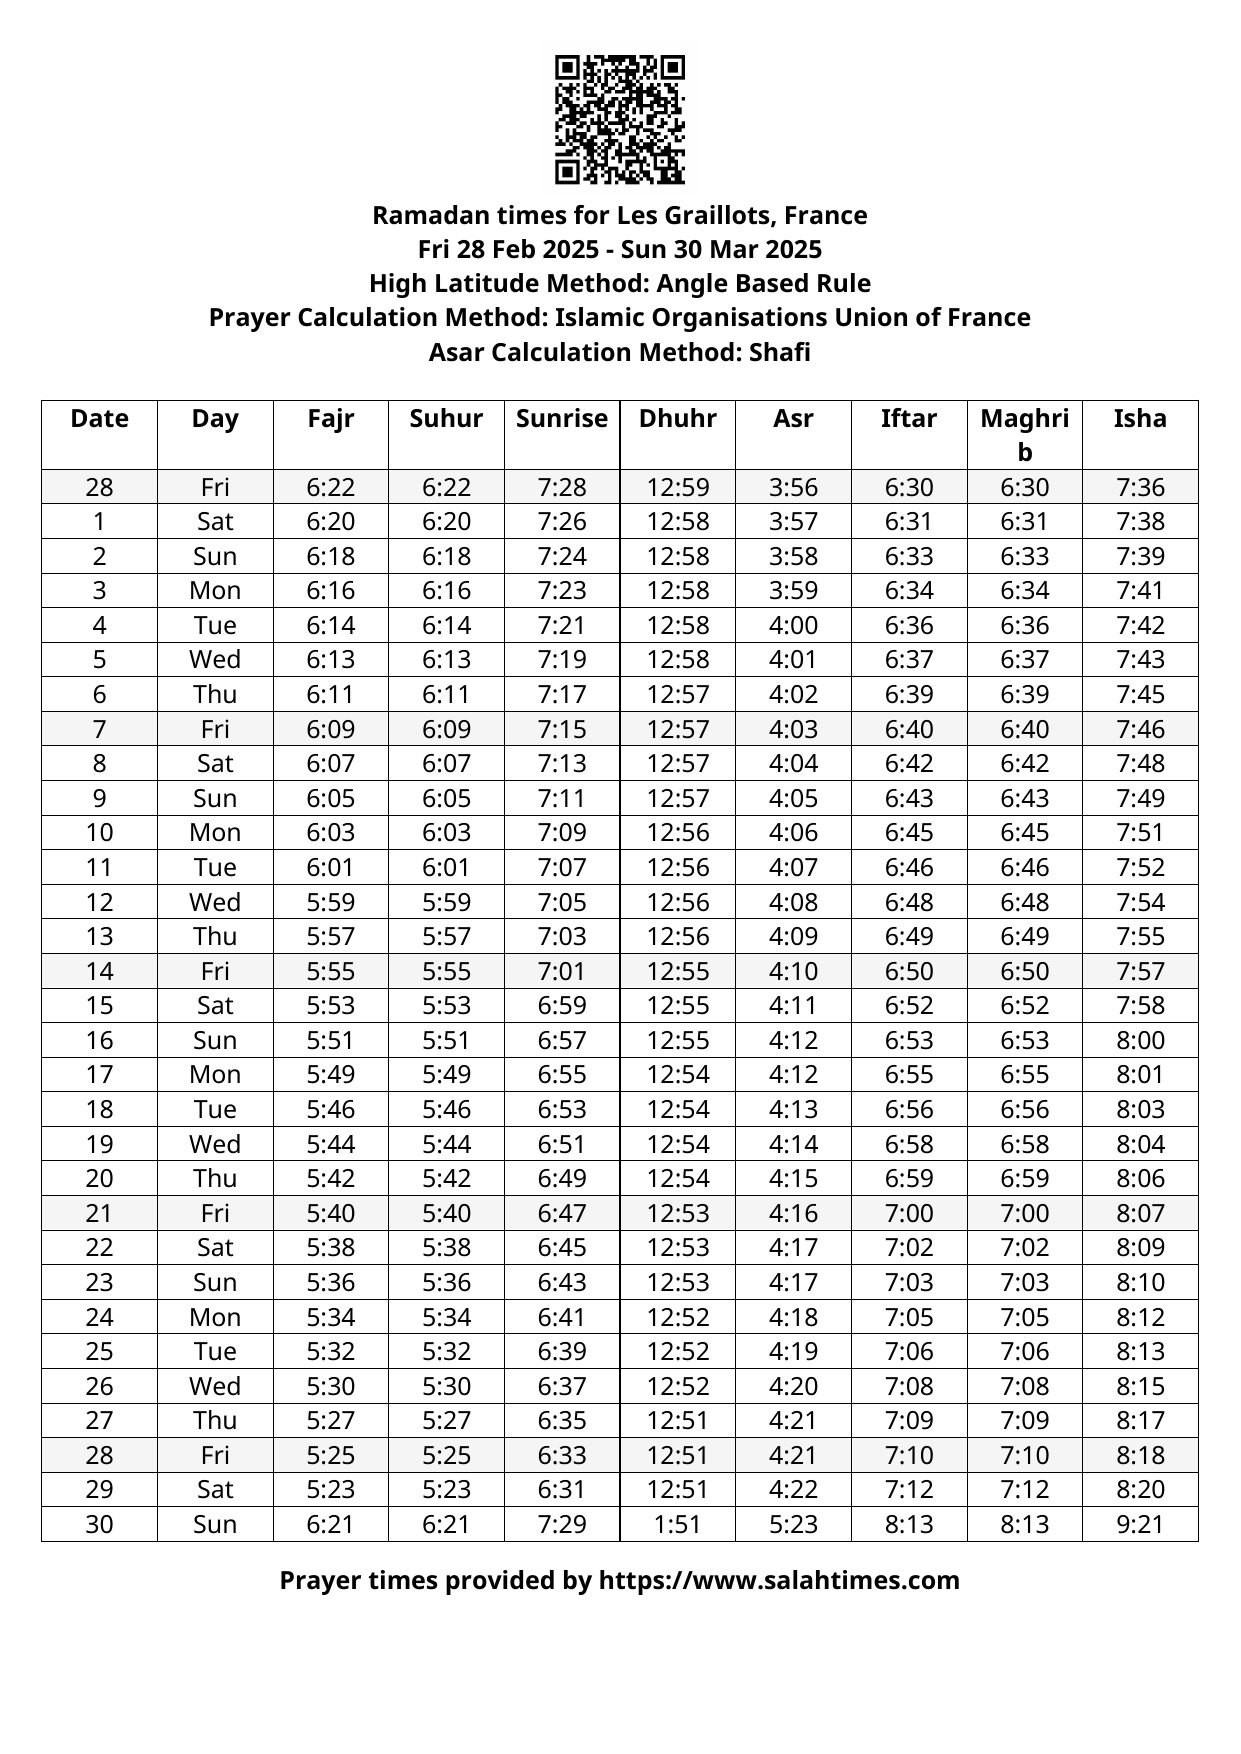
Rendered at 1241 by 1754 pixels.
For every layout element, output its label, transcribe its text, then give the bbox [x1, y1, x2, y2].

table_cell 3:57 [736, 504, 851, 538]
table_cell 6:07 [274, 746, 388, 780]
table_cell 6:55 [505, 1058, 619, 1091]
table_cell Wed [158, 885, 273, 918]
text Ramadan times for Les Graillots, France [42, 198, 1198, 232]
table_cell 6:01 [274, 850, 388, 884]
table_cell 7:12 [968, 1473, 1082, 1506]
table_cell 6:35 [505, 1404, 619, 1437]
table_cell 12:53 [621, 1231, 735, 1264]
table_cell Sat [158, 504, 273, 538]
table_cell 7:02 [852, 1231, 967, 1264]
table_cell 7:43 [1083, 643, 1198, 676]
table_cell 7 [42, 712, 157, 745]
table_cell 11 [42, 850, 157, 884]
table_cell Thu [158, 1161, 273, 1195]
table_cell 7:09 [968, 1404, 1082, 1437]
table_cell 6:50 [968, 954, 1082, 987]
table_cell 1 [42, 504, 157, 538]
table_cell 5:44 [274, 1127, 388, 1160]
table_cell 18 [42, 1092, 157, 1126]
table_cell 12:59 [621, 470, 735, 503]
table_cell 5:59 [274, 885, 388, 918]
table_cell 7:39 [1083, 539, 1198, 572]
picture [542, 41, 699, 198]
table_cell 5:49 [389, 1058, 504, 1091]
table_cell 5:51 [389, 1023, 504, 1057]
table_cell 6:37 [505, 1369, 619, 1402]
table_cell 3 [42, 574, 157, 607]
table_cell 5:36 [389, 1265, 504, 1299]
table_cell 7:03 [852, 1265, 967, 1299]
table_cell 7:21 [505, 608, 619, 642]
table_cell 5:59 [389, 885, 504, 918]
table_cell 13 [42, 919, 157, 953]
table_cell 6:31 [505, 1473, 619, 1506]
table_cell 7:03 [505, 919, 619, 953]
table_cell 7:06 [968, 1334, 1082, 1368]
table_cell 12:58 [621, 643, 735, 676]
table_cell 6:21 [389, 1507, 504, 1541]
table_cell 6:30 [968, 470, 1082, 503]
table_cell 5:57 [389, 919, 504, 953]
table_cell 7:09 [852, 1404, 967, 1437]
table_cell 12:51 [621, 1438, 735, 1472]
table_cell 6:21 [274, 1507, 388, 1541]
table_cell 7:28 [505, 470, 619, 503]
table_cell 12:57 [621, 746, 735, 780]
table_cell 8:13 [968, 1507, 1082, 1541]
table_cell 6:58 [852, 1127, 967, 1160]
table_cell 6:57 [505, 1023, 619, 1057]
table_header Fajr [274, 401, 388, 469]
table_cell 6:13 [274, 643, 388, 676]
table_cell Fri [158, 470, 273, 503]
table_cell 6:36 [852, 608, 967, 642]
table_cell 6:33 [505, 1438, 619, 1472]
text Prayer times provided by https://www.salahtimes.com [42, 1563, 1198, 1597]
table_cell 12:54 [621, 1092, 735, 1126]
table_cell 6:50 [852, 954, 967, 987]
table_cell 8 [42, 746, 157, 780]
table_cell 12:57 [621, 712, 735, 745]
table_cell 6:39 [968, 677, 1082, 711]
table_cell 12:55 [621, 989, 735, 1022]
table_cell 12:56 [621, 919, 735, 953]
table_cell 6:53 [968, 1023, 1082, 1057]
table_cell 7:13 [505, 746, 619, 780]
table_header Day [158, 401, 273, 469]
table_cell 12:51 [621, 1404, 735, 1437]
table_cell Sun [158, 1023, 273, 1057]
table_cell 8:09 [1083, 1231, 1198, 1264]
table_cell 7:11 [505, 781, 619, 814]
table_cell 6:09 [389, 712, 504, 745]
table_cell 6:33 [852, 539, 967, 572]
table_cell 6:55 [968, 1058, 1082, 1091]
table_cell Wed [158, 1369, 273, 1402]
table_cell 4:11 [736, 989, 851, 1022]
table_cell 12:58 [621, 504, 735, 538]
table_cell 4:21 [736, 1438, 851, 1472]
table_cell 4:20 [736, 1369, 851, 1402]
table_cell Fri [158, 954, 273, 987]
table_cell Tue [158, 608, 273, 642]
table_cell 6:49 [852, 919, 967, 953]
table_cell 6:46 [968, 850, 1082, 884]
table_cell 8:04 [1083, 1127, 1198, 1160]
table_cell 7:02 [968, 1231, 1082, 1264]
table_cell 6 [42, 677, 157, 711]
table_cell 5:44 [389, 1127, 504, 1160]
text Fri 28 Feb 2025 - Sun 30 Mar 2025 [42, 232, 1198, 266]
table_cell Tue [158, 1092, 273, 1126]
table_cell Sun [158, 539, 273, 572]
table_cell Wed [158, 1127, 273, 1160]
table_cell 1:51 [621, 1507, 735, 1541]
table_cell Fri [158, 1438, 273, 1472]
table_cell 6:45 [852, 816, 967, 849]
table_cell 6:31 [968, 504, 1082, 538]
table_cell 6:52 [852, 989, 967, 1022]
table_header Iftar [852, 401, 967, 469]
table_cell 3:58 [736, 539, 851, 572]
table_cell 28 [42, 470, 157, 503]
table_cell 6:49 [505, 1161, 619, 1195]
table_cell 6:13 [389, 643, 504, 676]
table_cell 5:30 [274, 1369, 388, 1402]
table_cell 7:05 [852, 1300, 967, 1333]
table_cell 4:08 [736, 885, 851, 918]
table_cell 12:55 [621, 954, 735, 987]
table_cell 6:16 [389, 574, 504, 607]
table_cell 5:32 [389, 1334, 504, 1368]
table_cell 6:37 [852, 643, 967, 676]
table_cell 17 [42, 1058, 157, 1091]
table_cell 6:20 [274, 504, 388, 538]
text High Latitude Method: Angle Based Rule [42, 266, 1198, 300]
table_cell 8:06 [1083, 1161, 1198, 1195]
table_cell 15 [42, 989, 157, 1022]
table_cell 12:51 [621, 1473, 735, 1506]
table_cell 4:10 [736, 954, 851, 987]
text Asar Calculation Method: Shafi [42, 334, 1198, 368]
table_cell 6:59 [852, 1161, 967, 1195]
table_cell 26 [42, 1369, 157, 1402]
table_cell 4:18 [736, 1300, 851, 1333]
table_cell 12:57 [621, 781, 735, 814]
table_cell 6:52 [968, 989, 1082, 1022]
table_cell 5:23 [274, 1473, 388, 1506]
table_cell 7:06 [852, 1334, 967, 1368]
table_cell 5:53 [274, 989, 388, 1022]
table_cell 6:22 [274, 470, 388, 503]
table_cell 6:39 [505, 1334, 619, 1368]
table_cell 5:46 [274, 1092, 388, 1126]
table_cell 7:05 [968, 1300, 1082, 1333]
table_cell 5:38 [274, 1231, 388, 1264]
table_cell 6:43 [852, 781, 967, 814]
table_cell 8:13 [1083, 1334, 1198, 1368]
table_cell 6:01 [389, 850, 504, 884]
table_cell 5:51 [274, 1023, 388, 1057]
table_cell 7:00 [852, 1196, 967, 1229]
table_cell 6:48 [852, 885, 967, 918]
table_cell Tue [158, 1334, 273, 1368]
table_cell 4:07 [736, 850, 851, 884]
table_cell 6:11 [389, 677, 504, 711]
table_cell 12 [42, 885, 157, 918]
table_cell 4:04 [736, 746, 851, 780]
table_cell 24 [42, 1300, 157, 1333]
table_cell 7:24 [505, 539, 619, 572]
table_cell 6:51 [505, 1127, 619, 1160]
table_cell 16 [42, 1023, 157, 1057]
table_cell 5:25 [274, 1438, 388, 1472]
table_cell 8:17 [1083, 1404, 1198, 1437]
table_cell 7:48 [1083, 746, 1198, 780]
table_cell 6:43 [968, 781, 1082, 814]
table_cell 6:31 [852, 504, 967, 538]
table_cell 7:10 [852, 1438, 967, 1472]
table_cell 5 [42, 643, 157, 676]
table_cell 6:42 [968, 746, 1082, 780]
table_cell Mon [158, 1300, 273, 1333]
table_cell 5:27 [274, 1404, 388, 1437]
table_cell 4:19 [736, 1334, 851, 1368]
table_cell Sun [158, 1507, 273, 1541]
table_cell 7:36 [1083, 470, 1198, 503]
table_cell 5:23 [389, 1473, 504, 1506]
table_cell Thu [158, 1404, 273, 1437]
text Prayer Calculation Method: Islamic Organisations Union of France [42, 300, 1198, 334]
table_cell 6:30 [852, 470, 967, 503]
table_cell 6:46 [852, 850, 967, 884]
table_cell 4 [42, 608, 157, 642]
table_cell 6:03 [274, 816, 388, 849]
table_cell 6:53 [505, 1092, 619, 1126]
table_cell 7:17 [505, 677, 619, 711]
table_cell 7:42 [1083, 608, 1198, 642]
table_cell Sat [158, 1231, 273, 1264]
table_cell 7:03 [968, 1265, 1082, 1299]
table_header Asr [736, 401, 851, 469]
table_cell 6:49 [968, 919, 1082, 953]
table_cell 2 [42, 539, 157, 572]
table_cell 8:07 [1083, 1196, 1198, 1229]
table_cell 22 [42, 1231, 157, 1264]
table_cell 6:09 [274, 712, 388, 745]
table_cell 7:55 [1083, 919, 1198, 953]
table_cell 4:06 [736, 816, 851, 849]
table_cell 6:22 [389, 470, 504, 503]
table_cell 6:11 [274, 677, 388, 711]
table_cell 7:49 [1083, 781, 1198, 814]
table_cell 8:20 [1083, 1473, 1198, 1506]
table_cell 12:52 [621, 1369, 735, 1402]
table_cell Tue [158, 850, 273, 884]
table_cell 7:19 [505, 643, 619, 676]
table_cell 6:16 [274, 574, 388, 607]
table_header Suhur [389, 401, 504, 469]
table_cell 5:53 [389, 989, 504, 1022]
table_cell 6:47 [505, 1196, 619, 1229]
table_cell 12:56 [621, 885, 735, 918]
table_cell 4:13 [736, 1092, 851, 1126]
table_cell 7:07 [505, 850, 619, 884]
table_cell 12:58 [621, 539, 735, 572]
table_cell Thu [158, 677, 273, 711]
table_cell Sat [158, 746, 273, 780]
table_cell 23 [42, 1265, 157, 1299]
table_cell 6:40 [968, 712, 1082, 745]
table_cell 7:26 [505, 504, 619, 538]
table_cell 5:57 [274, 919, 388, 953]
table_cell 6:20 [389, 504, 504, 538]
table_cell 7:46 [1083, 712, 1198, 745]
table_cell 6:18 [274, 539, 388, 572]
table_cell 6:48 [968, 885, 1082, 918]
table_cell Sun [158, 1265, 273, 1299]
table_cell Fri [158, 1196, 273, 1229]
table_cell 12:52 [621, 1334, 735, 1368]
table_cell 3:59 [736, 574, 851, 607]
table_cell 4:01 [736, 643, 851, 676]
table_cell 8:10 [1083, 1265, 1198, 1299]
table_cell 4:17 [736, 1231, 851, 1264]
table_cell 27 [42, 1404, 157, 1437]
table_cell 12:53 [621, 1265, 735, 1299]
table_cell 10 [42, 816, 157, 849]
table_cell 7:00 [968, 1196, 1082, 1229]
table_cell 6:55 [852, 1058, 967, 1091]
table_cell 6:18 [389, 539, 504, 572]
table_cell 5:36 [274, 1265, 388, 1299]
table_cell 7:51 [1083, 816, 1198, 849]
table_cell 7:57 [1083, 954, 1198, 987]
table_cell 28 [42, 1438, 157, 1472]
table_cell 6:59 [505, 989, 619, 1022]
table_cell 5:40 [274, 1196, 388, 1229]
table_cell 8:13 [852, 1507, 967, 1541]
table_cell 9:21 [1083, 1507, 1198, 1541]
table_cell 5:27 [389, 1404, 504, 1437]
table_cell 6:36 [968, 608, 1082, 642]
table_cell 4:05 [736, 781, 851, 814]
table_cell 8:03 [1083, 1092, 1198, 1126]
table_cell 19 [42, 1127, 157, 1160]
table_cell 6:45 [968, 816, 1082, 849]
table_cell Mon [158, 574, 273, 607]
table_header Date [42, 401, 157, 469]
table_cell 7:01 [505, 954, 619, 987]
table_header Dhuhr [621, 401, 735, 469]
table_cell 14 [42, 954, 157, 987]
table_cell 7:29 [505, 1507, 619, 1541]
table_cell 12:56 [621, 816, 735, 849]
table_cell 4:15 [736, 1161, 851, 1195]
table_cell 12:56 [621, 850, 735, 884]
table_cell 6:41 [505, 1300, 619, 1333]
table_cell 6:59 [968, 1161, 1082, 1195]
table_cell 7:41 [1083, 574, 1198, 607]
table_cell 6:42 [852, 746, 967, 780]
table_cell Mon [158, 1058, 273, 1091]
table_cell 7:54 [1083, 885, 1198, 918]
table_cell 6:56 [852, 1092, 967, 1126]
table_cell 5:46 [389, 1092, 504, 1126]
table_cell 5:30 [389, 1369, 504, 1402]
table_cell 6:14 [274, 608, 388, 642]
table_cell 6:14 [389, 608, 504, 642]
table_cell 4:00 [736, 608, 851, 642]
table_cell 5:25 [389, 1438, 504, 1472]
table_cell 5:38 [389, 1231, 504, 1264]
table_cell 12:55 [621, 1023, 735, 1057]
table_cell 6:03 [389, 816, 504, 849]
table_cell 4:14 [736, 1127, 851, 1160]
table_cell 4:02 [736, 677, 851, 711]
table_header Sunrise [505, 401, 619, 469]
table_cell 4:21 [736, 1404, 851, 1437]
table_cell 4:22 [736, 1473, 851, 1506]
table_cell 7:12 [852, 1473, 967, 1506]
table_cell 4:09 [736, 919, 851, 953]
table_cell 5:49 [274, 1058, 388, 1091]
table_cell 7:58 [1083, 989, 1198, 1022]
table_cell 7:10 [968, 1438, 1082, 1472]
table_cell 5:42 [274, 1161, 388, 1195]
table_cell 8:15 [1083, 1369, 1198, 1402]
table_cell Thu [158, 919, 273, 953]
table_cell 29 [42, 1473, 157, 1506]
table_cell 4:16 [736, 1196, 851, 1229]
table_cell 6:34 [852, 574, 967, 607]
table_cell 5:55 [274, 954, 388, 987]
table_cell 12:54 [621, 1058, 735, 1091]
table_cell Sat [158, 989, 273, 1022]
table_cell 6:40 [852, 712, 967, 745]
table_cell 7:09 [505, 816, 619, 849]
table_cell Wed [158, 643, 273, 676]
table_cell 6:39 [852, 677, 967, 711]
table_cell 4:12 [736, 1023, 851, 1057]
table_cell 7:23 [505, 574, 619, 607]
table_header Maghrib [968, 401, 1082, 469]
table_cell 6:07 [389, 746, 504, 780]
table_cell 6:56 [968, 1092, 1082, 1126]
table_cell 12:58 [621, 608, 735, 642]
table_cell 4:17 [736, 1265, 851, 1299]
table_cell 7:38 [1083, 504, 1198, 538]
table_cell 5:34 [274, 1300, 388, 1333]
table_cell 7:08 [852, 1369, 967, 1402]
table_cell 5:34 [389, 1300, 504, 1333]
table_cell 6:53 [852, 1023, 967, 1057]
table_cell 5:32 [274, 1334, 388, 1368]
table_cell 25 [42, 1334, 157, 1368]
table_cell 4:03 [736, 712, 851, 745]
table_cell 7:45 [1083, 677, 1198, 711]
table_cell 5:23 [736, 1507, 851, 1541]
table_cell 12:58 [621, 574, 735, 607]
table_cell 12:52 [621, 1300, 735, 1333]
table_cell 6:05 [389, 781, 504, 814]
table_cell 6:45 [505, 1231, 619, 1264]
table_cell 20 [42, 1161, 157, 1195]
table_cell 5:40 [389, 1196, 504, 1229]
table_cell 6:05 [274, 781, 388, 814]
table_cell 12:54 [621, 1127, 735, 1160]
table_cell 7:08 [968, 1369, 1082, 1402]
table_cell Sat [158, 1473, 273, 1506]
table_cell 6:34 [968, 574, 1082, 607]
table_cell 6:33 [968, 539, 1082, 572]
table_header Isha [1083, 401, 1198, 469]
table_cell 7:52 [1083, 850, 1198, 884]
table_cell 12:57 [621, 677, 735, 711]
table_cell 8:12 [1083, 1300, 1198, 1333]
table_cell 3:56 [736, 470, 851, 503]
table_cell 5:55 [389, 954, 504, 987]
table_cell 8:18 [1083, 1438, 1198, 1472]
table_cell 7:05 [505, 885, 619, 918]
table_cell 5:42 [389, 1161, 504, 1195]
table_cell 8:01 [1083, 1058, 1198, 1091]
table_cell 9 [42, 781, 157, 814]
table_cell 7:15 [505, 712, 619, 745]
table_cell Sun [158, 781, 273, 814]
table_cell 30 [42, 1507, 157, 1541]
table_cell 12:54 [621, 1161, 735, 1195]
table_cell Fri [158, 712, 273, 745]
table_cell 4:12 [736, 1058, 851, 1091]
table_cell 21 [42, 1196, 157, 1229]
table_cell 6:37 [968, 643, 1082, 676]
table_cell Mon [158, 816, 273, 849]
table_cell 6:43 [505, 1265, 619, 1299]
table_cell 12:53 [621, 1196, 735, 1229]
table_cell 6:58 [968, 1127, 1082, 1160]
table_cell 8:00 [1083, 1023, 1198, 1057]
